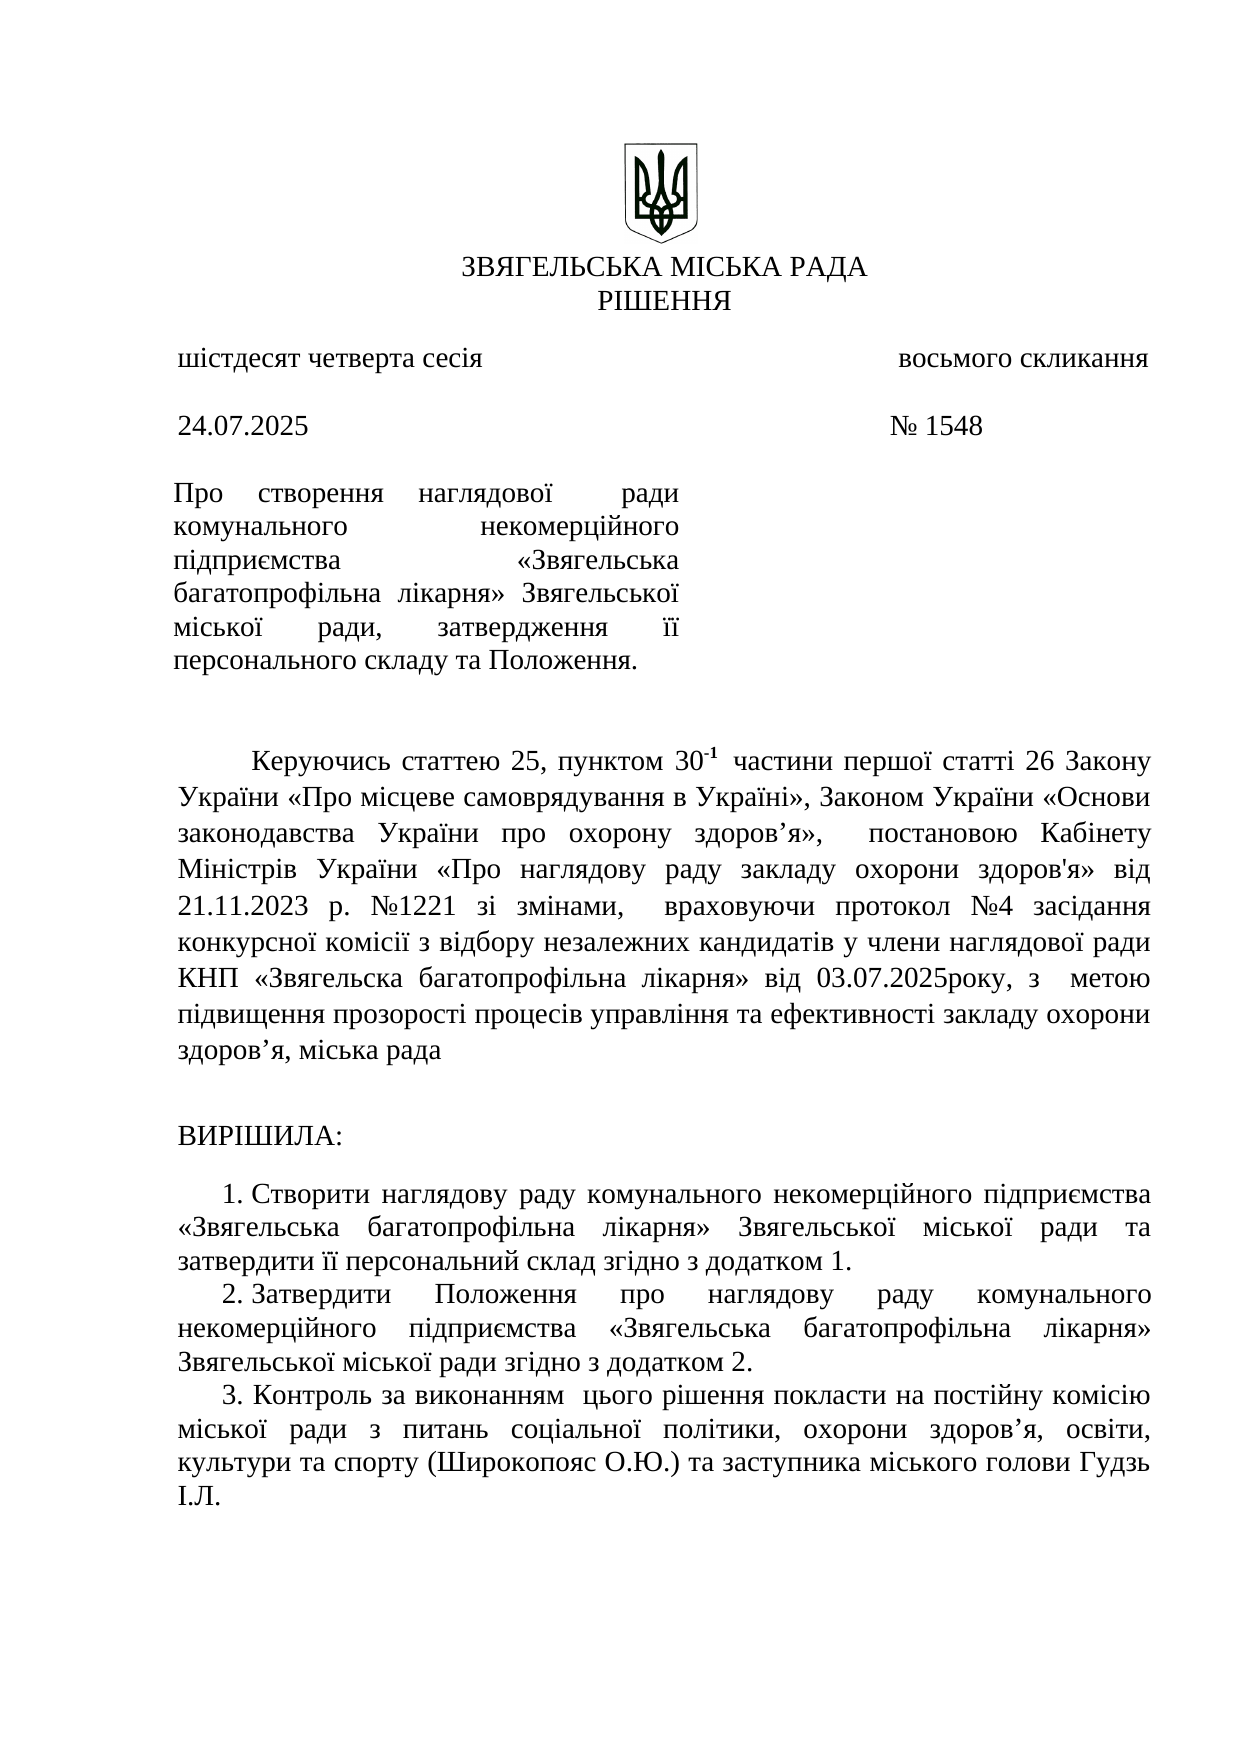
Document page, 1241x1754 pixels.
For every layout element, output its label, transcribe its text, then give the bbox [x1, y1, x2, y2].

text 3. Контроль за виконанням цього рішення покласти на постійну комісію міської ради з питань соціальної політики, охорони здоров’я, освіти, культури та спорту (Широкопояс О.Ю.) та заступника міського голови Гудзь І.Л. [177, 1377, 1152, 1511]
text Керуючись статтею 25, пунктом 30-1 частини першої статті 26 Закону України «Про місцеве самоврядування в Україні», Законом України «Основи законодавства України про охорону здоров’я», постановою Кабінету Міністрів України «Про наглядову раду закладу охорони здоров'я» від 21.11.2023 р. №1221 зі змінами, враховуючи протокол №4 засідання конкурсної комісії з відбору незалежних кандидатів у члени наглядової ради КНП «Звягельска багатопрофільна лікарня» від 03.07.2025року, з метою підвищення прозорості процесів управління та ефективності закладу охорони здоров’я, міська рада [177, 743, 1152, 779]
text Керуючись статтею 25, пунктом 30-1 частини першої статті 26 Закону України «Про місцеве самоврядування в Україні», Законом України «Основи законодавства України про охорону здоров’я», постановою Кабінету Міністрів України «Про наглядову раду закладу охорони здоров'я» від 21.11.2023 р. №1221 зі змінами, враховуючи протокол №4 засідання конкурсної комісії з відбору незалежних кандидатів у члени наглядової ради КНП «Звягельска багатопрофільна лікарня» від 03.07.2025року, з метою підвищення прозорості процесів управління та ефективності закладу охорони здоров’я, міська рада [177, 813, 1152, 1066]
text шістдесят четверта сесія восьмого скликання [177, 341, 1152, 374]
table_header Про створення наглядової ради комунального некомерційного підприємства «Звягельська багатопрофільна лікарня» Звягельської міської ради, затвердження її персонального складу та Положення. [162, 475, 693, 676]
text 24.07.2025 № 1548 [177, 408, 1152, 441]
text ЗВЯГЕЛЬСЬКА МІСЬКА РАДА [177, 249, 1152, 283]
text ВИРІШИЛА: [177, 1118, 1152, 1152]
text РІШЕННЯ [177, 283, 1152, 316]
picture [624, 143, 698, 244]
list Створити наглядову раду комунального некомерційного підприємства «Звягельська багатопрофільна лікарня» Звягельської міської ради та затвердити її персональний склад згідно з додатком 1. [177, 1176, 1152, 1277]
list Затвердити Положення про наглядову раду комунального некомерційного підприємства «Звягельська багатопрофільна лікарня» Звягельської міської ради згідно з додатком 2. [177, 1277, 1152, 1377]
